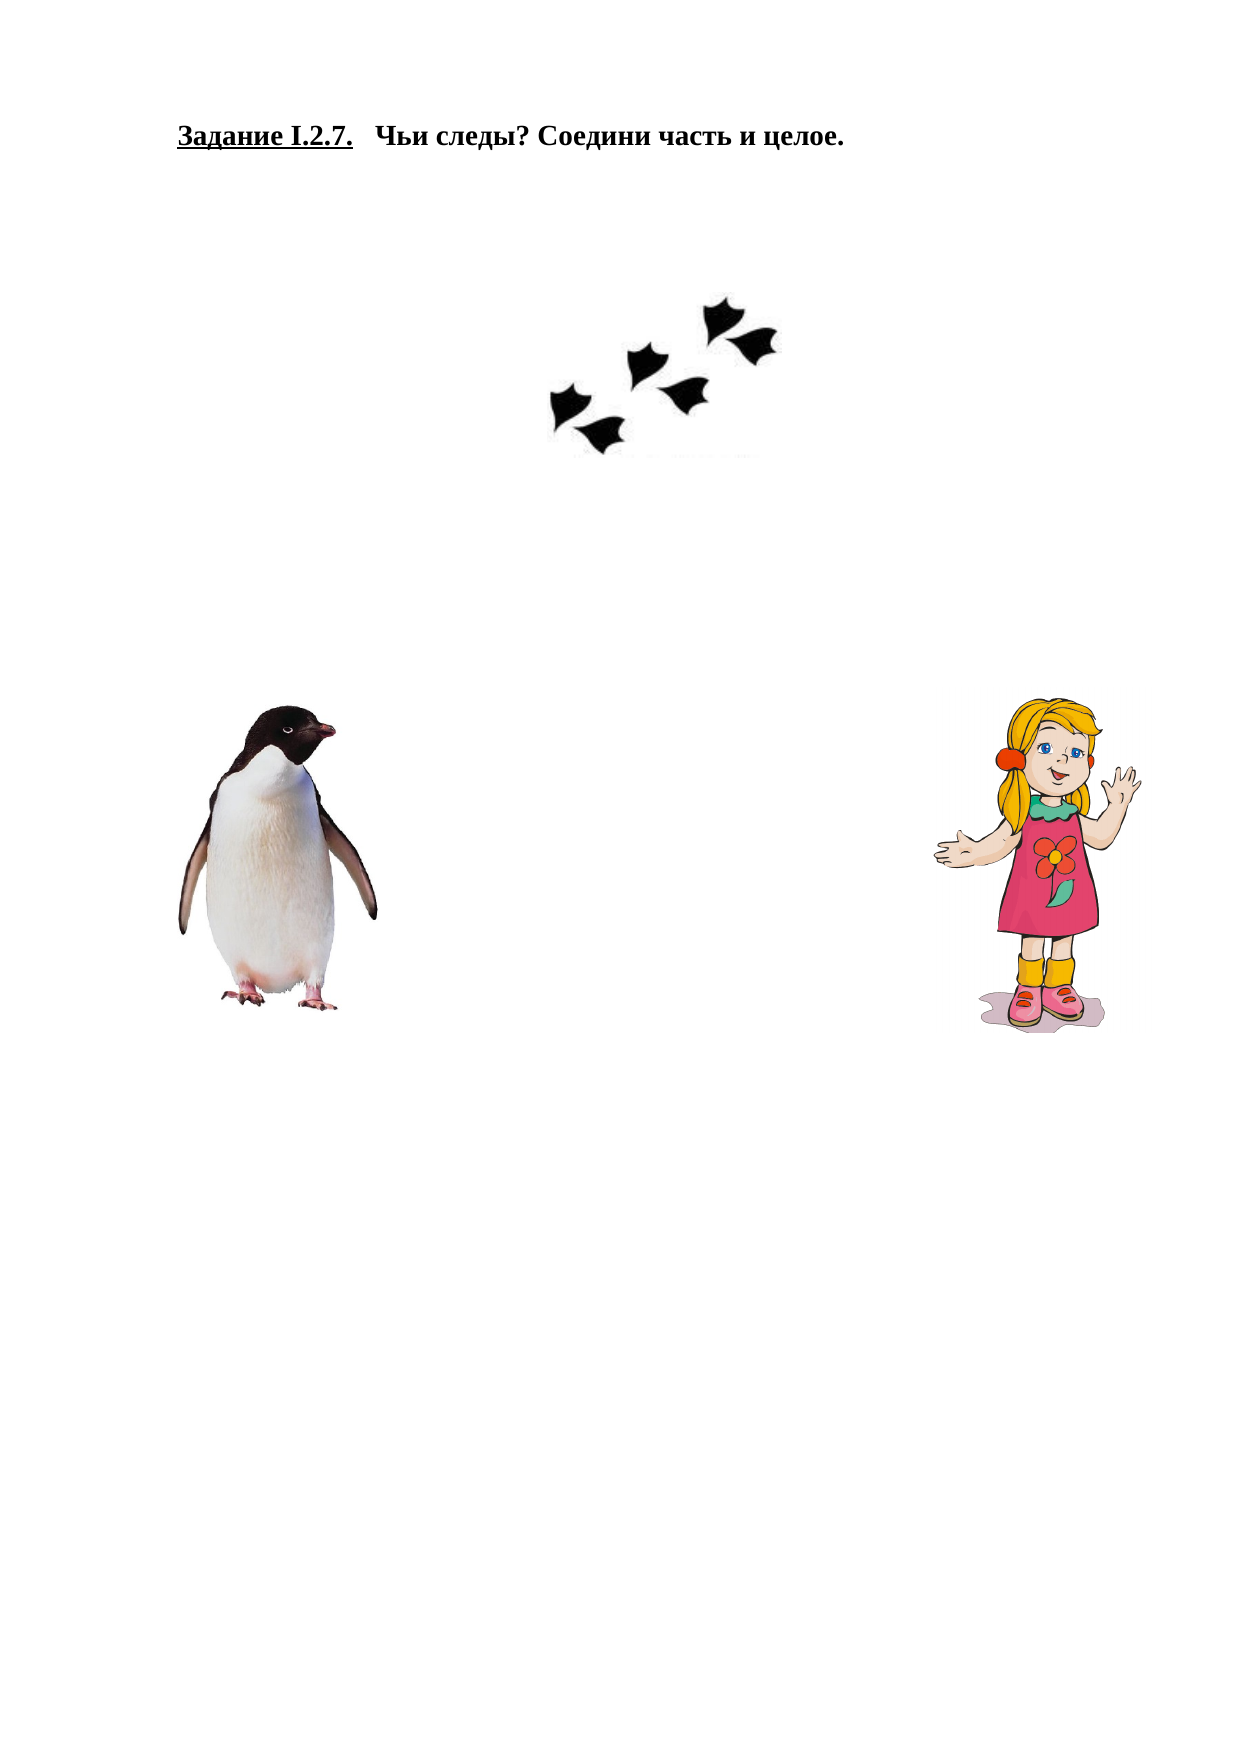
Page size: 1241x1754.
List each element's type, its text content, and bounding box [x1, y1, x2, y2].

picture [177, 704, 379, 1013]
table_cell [166, 592, 664, 1113]
text Задание I.2.7. Чьи следы? Соедини часть и целое. [177, 118, 1152, 152]
picture [930, 687, 1152, 1033]
table_header [166, 237, 1163, 592]
table_cell [665, 592, 1163, 1113]
picture [547, 292, 782, 458]
